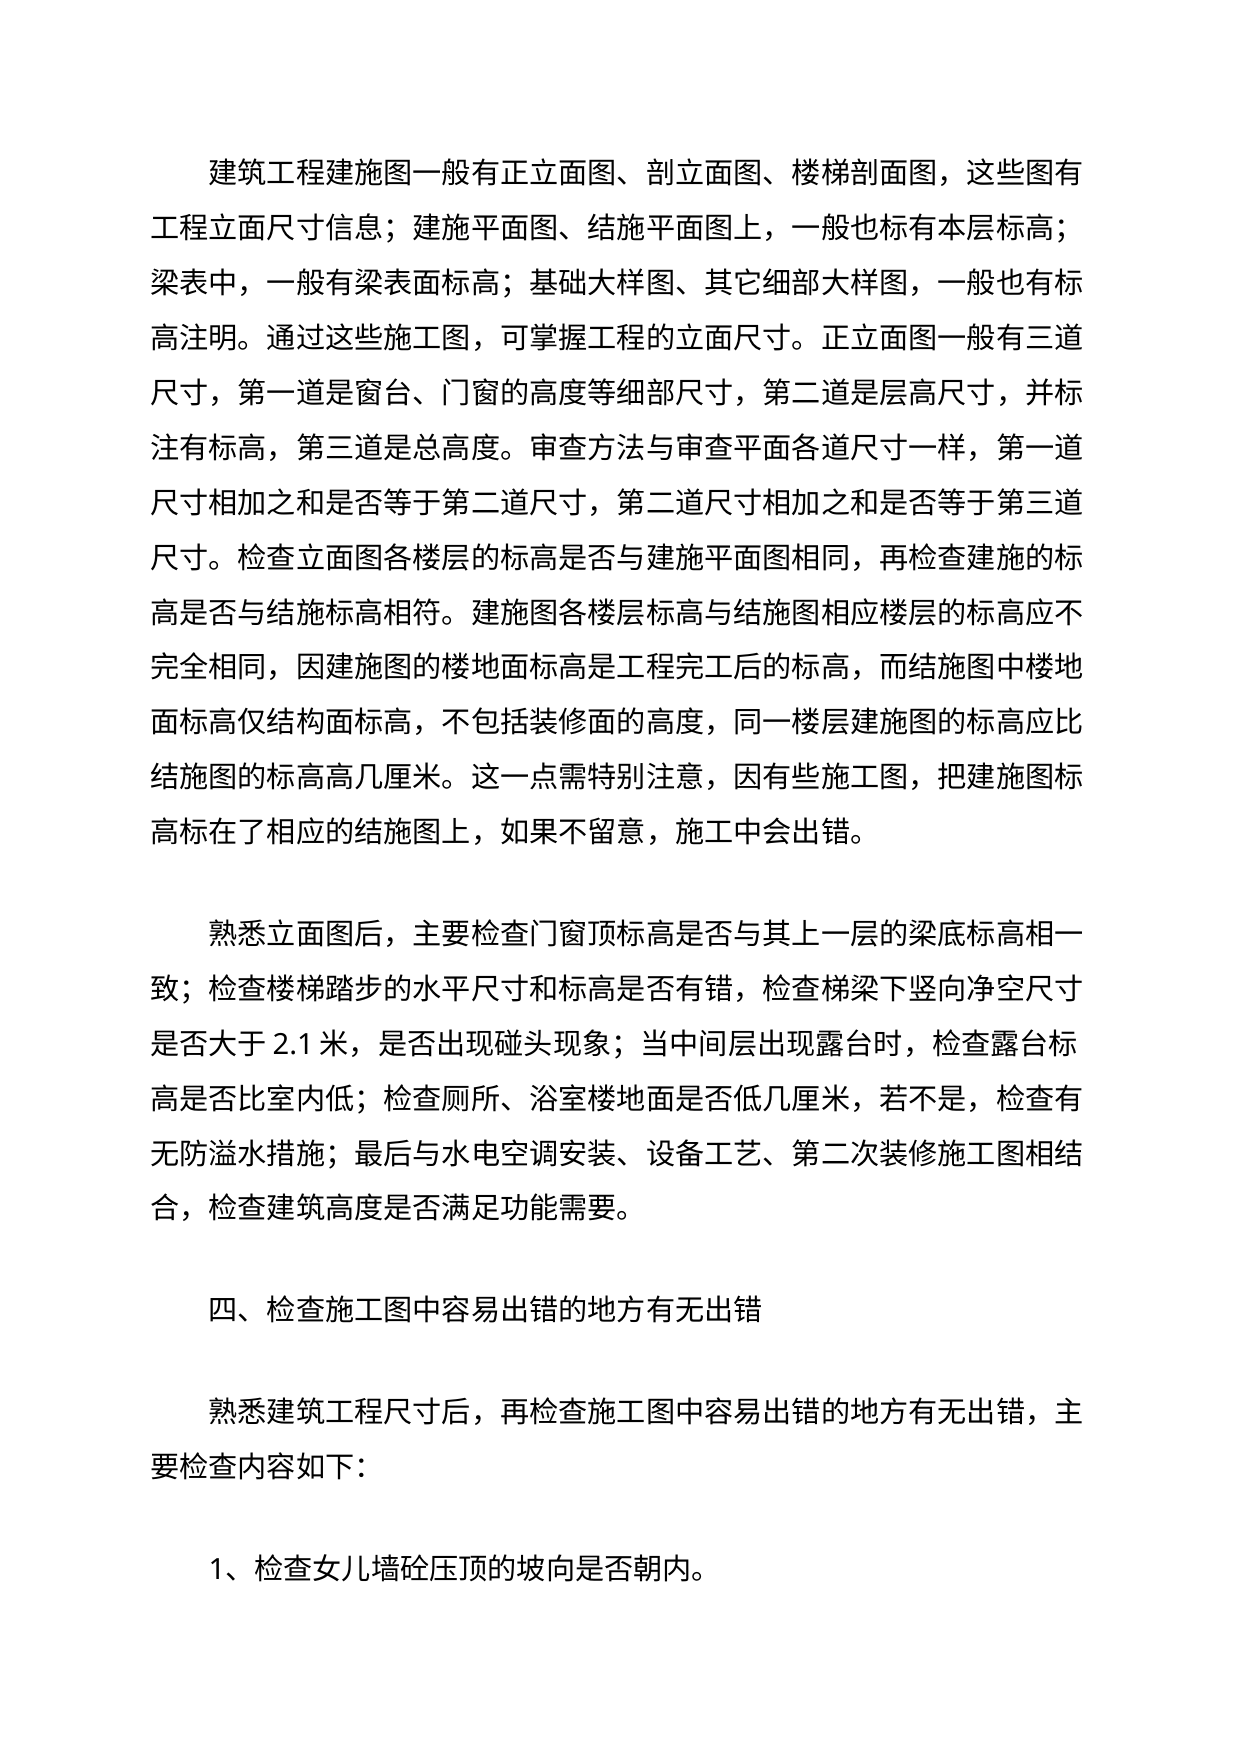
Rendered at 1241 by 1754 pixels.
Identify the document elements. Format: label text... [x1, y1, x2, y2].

text 熟悉建筑工程尺寸后，再检查施工图中容易出错的地方有无出错，主要检查内容如下： [150, 1389, 1090, 1486]
text 建筑工程建施图一般有正立面图、剖立面图、楼梯剖面图，这些图有工程立面尺寸信息；建施平面图、结施平面图上，一般也标有本层标高；梁表中，一般有梁表面标高；基础大样图、其它细部大样图，一般也有标高注明。通过这些施工图，可掌握工程的立面尺寸。正立面图一般有三道尺寸，第一道是窗台、门窗的高度等细部尺寸，第二道是层高尺寸，并标注有标高，第三道是总高度。审查方法与审查平面各道尺寸一样，第一道尺寸相加之和是否等于第二道尺寸，第二道尺寸相加之和是否等于第三道尺寸。检查立面图各楼层的标高是否与建施平面图相同，再检查建施的标高是否与结施标高相符。建施图各楼层标高与结施图相应楼层的标高应不完全相同，因建施图的楼地面标高是工程完工后的标高，而结施图中楼地面标高仅结构面标高，不包括装修面的高度，同一楼层建施图的标高应比结施图的标高高几厘米。这一点需特别注意，因有些施工图，把建施图标高标在了相应的结施图上，如果不留意，施工中会出错。 [150, 150, 1090, 851]
text 四、检查施工图中容易出错的地方有无出错 [150, 1287, 1090, 1329]
text 1、检查女儿墙砼压顶的坡向是否朝内。 [150, 1545, 1090, 1588]
text 熟悉立面图后，主要检查门窗顶标高是否与其上一层的梁底标高相一致；检查楼梯踏步的水平尺寸和标高是否有错，检查梯梁下竖向净空尺寸是否大于2.1米，是否出现碰头现象；当中间层出现露台时，检查露台标高是否比室内低；检查厕所、浴室楼地面是否低几厘米，若不是，检查有无防溢水措施；最后与水电空调安装、设备工艺、第二次装修施工图相结合，检查建筑高度是否满足功能需要。 [150, 911, 1090, 1227]
